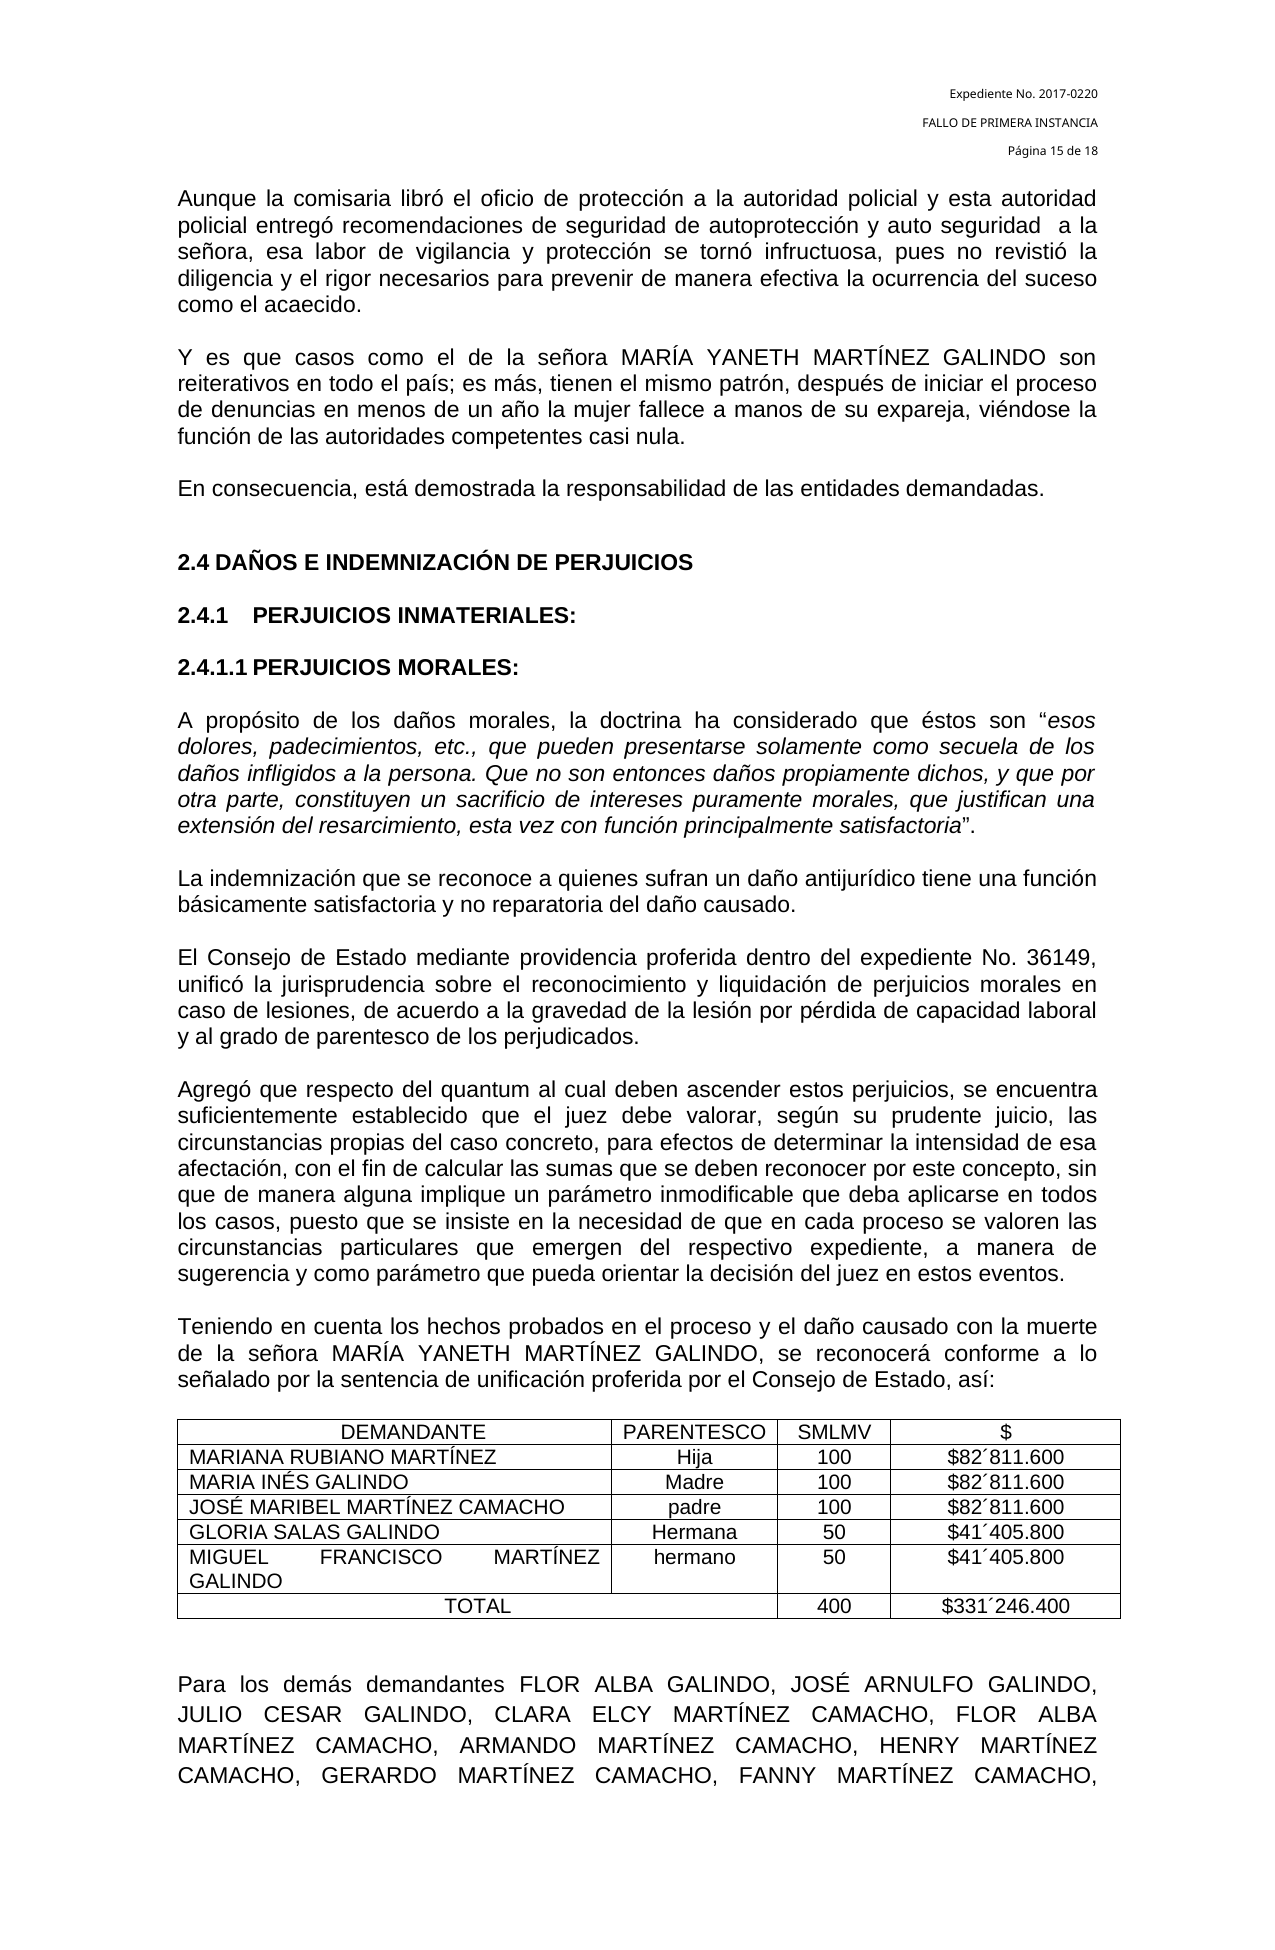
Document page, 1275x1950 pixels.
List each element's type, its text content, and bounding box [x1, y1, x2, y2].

text La indemnización que se reconoce a quienes sufran un daño antijurídico tiene una función básicamente satisfactoria y no reparatoria del daño causado. [177, 865, 1098, 918]
table_cell GLORIA SALAS GALINDO [178, 1520, 611, 1543]
text Y es que casos como el de la señora MARÍA YANETH MARTÍNEZ GALINDO son reiterativos en todo el país; es más, tienen el mismo patrón, después de iniciar el proceso de denuncias en menos de un año la mujer fallece a manos de su expareja, viéndose la función de las autoridades competentes casi nula. [177, 343, 1098, 449]
table_cell MIGUEL FRANCISCO MARTÍNEZ GALINDO [178, 1545, 611, 1592]
table_header $ [891, 1420, 1120, 1443]
table_cell Hija [612, 1445, 777, 1468]
table_cell TOTAL [178, 1594, 777, 1617]
table_cell MARIA INÉS GALINDO [178, 1470, 611, 1493]
table_header DEMANDANTE [178, 1420, 611, 1443]
list PERJUICIOS MORALES: [177, 654, 1098, 681]
table_cell $41´405.800 [891, 1520, 1120, 1543]
table_cell $82´811.600 [891, 1495, 1120, 1518]
table_cell 400 [778, 1594, 890, 1617]
table_cell 100 [778, 1495, 890, 1518]
list DAÑOS E INDEMNIZACIÓN DE PERJUICIOS [177, 549, 1098, 575]
table_cell $82´811.600 [891, 1470, 1120, 1493]
table_cell JOSÉ MARIBEL MARTÍNEZ CAMACHO [178, 1495, 611, 1518]
text El Consejo de Estado mediante providencia proferida dentro del expediente No. 36149, unificó la jurisprudencia sobre el reconocimiento y liquidación de perjuicios morales en caso de lesiones, de acuerdo a la gravedad de la lesión por pérdida de capacidad laboral y al grado de parentesco de los perjudicados. [177, 944, 1098, 1049]
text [177, 1671, 1098, 1788]
table_header PARENTESCO [612, 1420, 777, 1443]
table_cell MARIANA RUBIANO MARTÍNEZ [178, 1445, 611, 1468]
table_cell padre [612, 1495, 777, 1518]
list PERJUICIOS INMATERIALES: [177, 602, 1098, 628]
table_cell $331´246.400 [891, 1594, 1120, 1617]
text Aunque la comisaria libró el oficio de protección a la autoridad policial y esta autoridad policial entregó recomendaciones de seguridad de autoprotección y auto seguridad a la señora, esa labor de vigilancia y protección se tornó infructuosa, pues no revistió la diligencia y el rigor necesarios para prevenir de manera efectiva la ocurrencia del suceso como el acaecido. [177, 185, 1098, 317]
text A propósito de los daños morales, la doctrina ha considerado que éstos son “esos dolores, padecimientos, etc., que pueden presentarse solamente como secuela de los daños infligidos a la persona. Que no son entonces daños propiamente dichos, y que por otra parte, constituyen un sacrificio de intereses puramente morales, que justifican una extensión del resarcimiento, esta vez con función principalmente satisfactoria”. [177, 707, 1098, 839]
table_cell 100 [778, 1445, 890, 1468]
text Teniendo en cuenta los hechos probados en el proceso y el daño causado con la muerte de la señora MARÍA YANETH MARTÍNEZ GALINDO, se reconocerá conforme a lo señalado por la sentencia de unificación proferida por el Consejo de Estado, así: [177, 1313, 1098, 1392]
table_cell 50 [778, 1545, 890, 1592]
table_cell Hermana [612, 1520, 777, 1543]
table_cell hermano [612, 1545, 777, 1592]
table_cell 50 [778, 1520, 890, 1543]
table_cell $82´811.600 [891, 1445, 1120, 1468]
table_cell $41´405.800 [891, 1545, 1120, 1592]
text En consecuencia, está demostrada la responsabilidad de las entidades demandadas. [177, 475, 1098, 502]
table_cell 100 [778, 1470, 890, 1493]
text Agregó que respecto del quantum al cual deben ascender estos perjuicios, se encuentra suficientemente establecido que el juez debe valorar, según su prudente juicio, las circunstancias propias del caso concreto, para efectos de determinar la intensidad de esa afectación, con el fin de calcular las sumas que se deben reconocer por este concepto, sin que de manera alguna implique un parámetro inmodificable que deba aplicarse en todos los casos, puesto que se insiste en la necesidad de que en cada proceso se valoren las circunstancias particulares que emergen del respectivo expediente, a manera de sugerencia y como parámetro que pueda orientar la decisión del juez en estos eventos. [177, 1076, 1098, 1287]
table_cell Madre [612, 1470, 777, 1493]
table_header SMLMV [778, 1420, 890, 1443]
